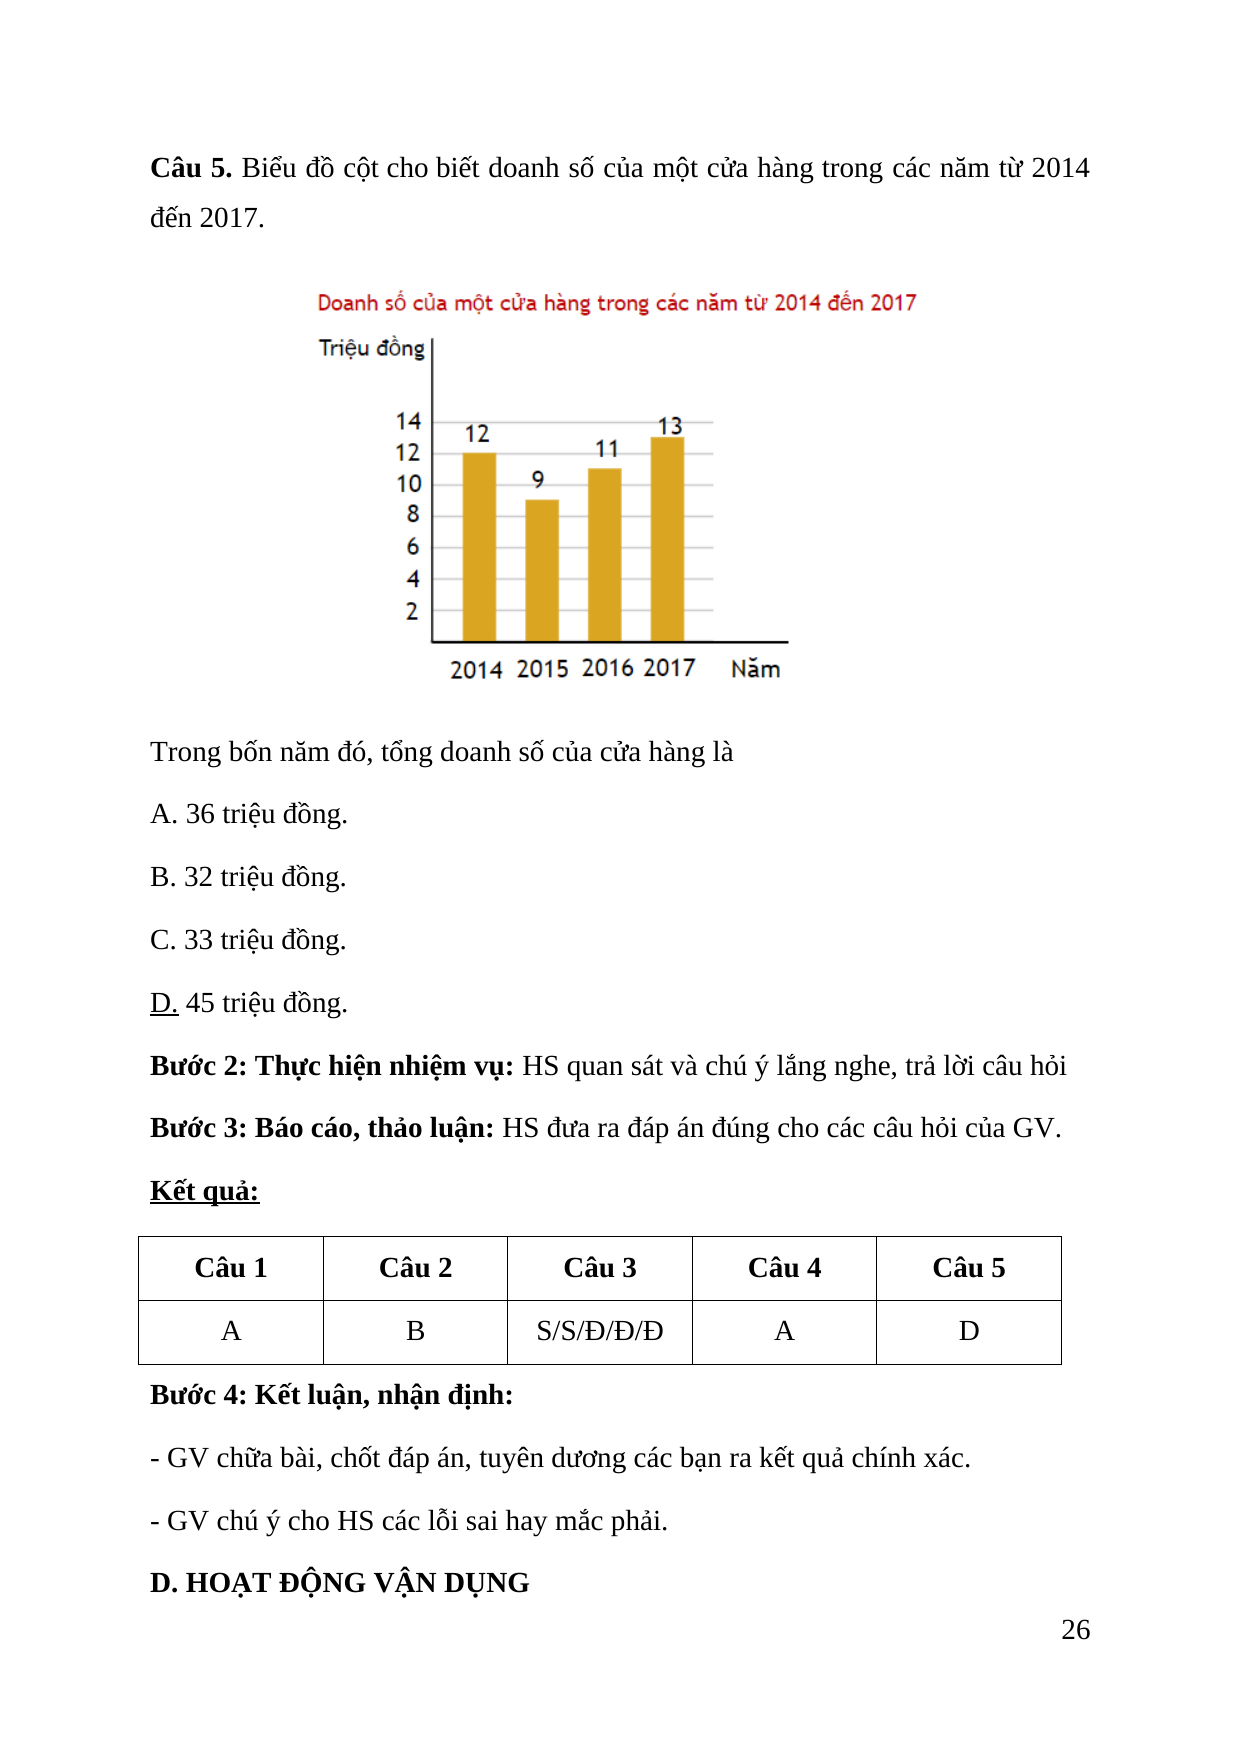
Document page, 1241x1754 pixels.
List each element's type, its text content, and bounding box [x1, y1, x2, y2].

table_cell A [139, 1301, 323, 1364]
text D. 45 triệu đồng. [150, 985, 1090, 1018]
text Bước 4: Kết luận, nhận định: [150, 1377, 1090, 1411]
text Trong bốn năm đó, tổng doanh số của cửa hàng là [150, 734, 1090, 767]
table_header Câu 1 [139, 1237, 323, 1300]
text - GV chú ý cho HS các lỗi sai hay mắc phải. [150, 1503, 1090, 1536]
table_cell A [693, 1301, 876, 1364]
text A. 36 triệu đồng. [150, 796, 1090, 830]
table_header Câu 5 [877, 1237, 1061, 1300]
text C. 33 triệu đồng. [150, 922, 1090, 956]
table_header Câu 2 [324, 1237, 507, 1300]
table_cell B [324, 1301, 507, 1364]
text Kết quả: [150, 1173, 1090, 1207]
table_cell S/S/Đ/Đ/Đ [508, 1301, 692, 1364]
text D. HOẠT ĐỘNG VẬN DỤNG [150, 1566, 1090, 1599]
table_header Câu 4 [693, 1237, 876, 1300]
picture [312, 263, 929, 705]
text - GV chữa bài, chốt đáp án, tuyên dương các bạn ra kết quả chính xác. [150, 1440, 1090, 1473]
table_cell D [877, 1301, 1061, 1364]
text Bước 2: Thực hiện nhiệm vụ: HS quan sát và chú ý lắng nghe, trả lời câu hỏi [150, 1048, 1090, 1081]
table_header Câu 3 [508, 1237, 692, 1300]
text Bước 3: Báo cáo, thảo luận: HS đưa ra đáp án đúng cho các câu hỏi của GV. [150, 1111, 1090, 1144]
text B. 32 triệu đồng. [150, 859, 1090, 893]
text Câu 5. Biểu đồ cột cho biết doanh số của một cửa hàng trong các năm từ 2014 đến 2017. [150, 150, 1090, 234]
